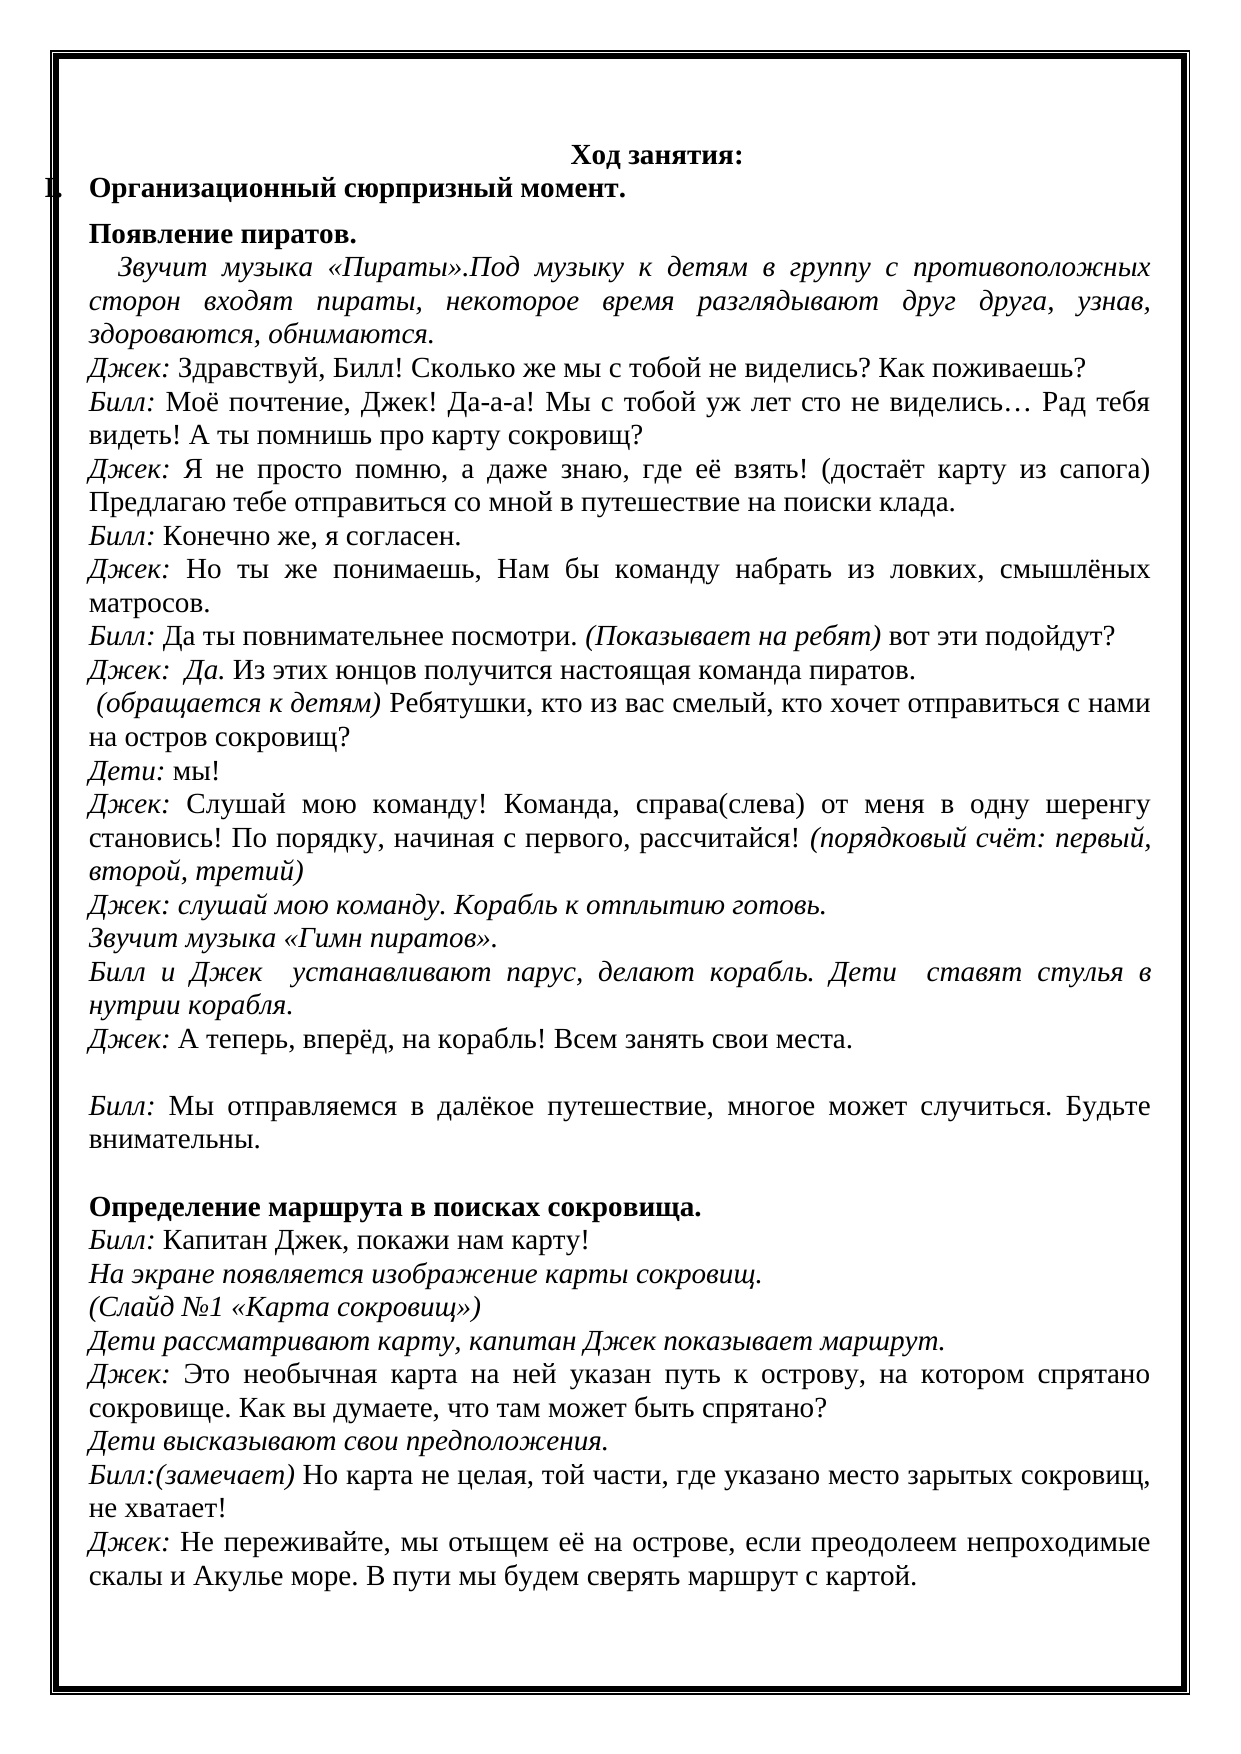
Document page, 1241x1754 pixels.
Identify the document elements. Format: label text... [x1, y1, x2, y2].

text Джек: Не переживайте, мы отыщем её на острове, если преодолеем непроходимые скалы и Акулье море. В пути мы будем сверять маршрут с картой. [88, 1524, 1152, 1591]
text Дети высказывают свои предположения. [88, 1423, 1152, 1457]
text Джек: Слушай мою команду! Команда, справа(слева) от меня в одну шеренгу становись! По порядку, начиная с первого, рассчитайся! (порядковый счёт: первый, второй, третий) [88, 786, 1152, 887]
text Билл: Конечно же, я согласен. [88, 518, 1152, 551]
text Джек: Но ты же понимаешь, Нам бы команду набрать из ловких, смышлёных матросов. [88, 551, 1152, 618]
text Дети: мы! [88, 753, 1152, 786]
text Джек: А теперь, вперёд, на корабль! Всем занять свои места. [88, 1021, 1152, 1054]
text Билл: Моё почтение, Джек! Да-а-а! Мы с тобой уж лет сто не виделись… Рад тебя видеть! А ты помнишь про карту сокровищ? [88, 384, 1152, 451]
text Джек: Это необычная карта на ней указан путь к острову, на котором спрятано сокровище. Как вы думаете, что там может быть спрятано? [88, 1356, 1152, 1423]
text Ход занятия: [88, 137, 1152, 171]
text Звучит музыка «Пираты».Под музыку к детям в группу с противоположных сторон входят пираты, некоторое время разглядывают друг друга, узнав, здороваются, обнимаются. [88, 249, 1152, 350]
text Билл: Мы отправляемся в далёкое путешествие, многое может случиться. Будьте внимательны. [88, 1088, 1152, 1155]
text Билл: Капитан Джек, покажи нам карту! [88, 1222, 1152, 1256]
text Дети рассматривают карту, капитан Джек показывает маршрут. [88, 1323, 1152, 1356]
list Определение маршрута в поисках сокровища. [88, 1189, 1152, 1222]
text Джек: Да. Из этих юнцов получится настоящая команда пиратов. [88, 652, 1152, 686]
text На экране появляется изображение карты сокровищ. [88, 1256, 1152, 1289]
text Билл и Джек устанавливают парус, делают корабль. Дети ставят стулья в нутрии корабля. [88, 954, 1152, 1021]
text Билл: Да ты повнимательнее посмотри. (Показывает на ребят) вот эти подойдут? [88, 618, 1152, 652]
text Звучит музыка «Гимн пиратов». [88, 920, 1152, 954]
list Появление пиратов. [88, 216, 1152, 249]
text Джек: Я не просто помню, а даже знаю, где её взять! (достаёт карту из сапога) Предлагаю тебе отправиться со мной в путешествие на поиски клада. [88, 451, 1152, 518]
text Джек: Здравствуй, Билл! Сколько же мы с тобой не виделись? Как поживаешь? [88, 350, 1152, 384]
text (обращается к детям) Ребятушки, кто из вас смелый, кто хочет отправиться с нами на остров сокровищ? [88, 686, 1152, 753]
text Джек: слушай мою команду. Корабль к отплытию готовь. [88, 887, 1152, 920]
text Билл:(замечает) Но карта не целая, той части, где указано место зарытых сокровищ, не хватает! [88, 1457, 1152, 1524]
list Организационный сюрпризный момент. [59, 171, 1152, 204]
text (Слайд №1 «Карта сокровищ») [88, 1289, 1152, 1323]
